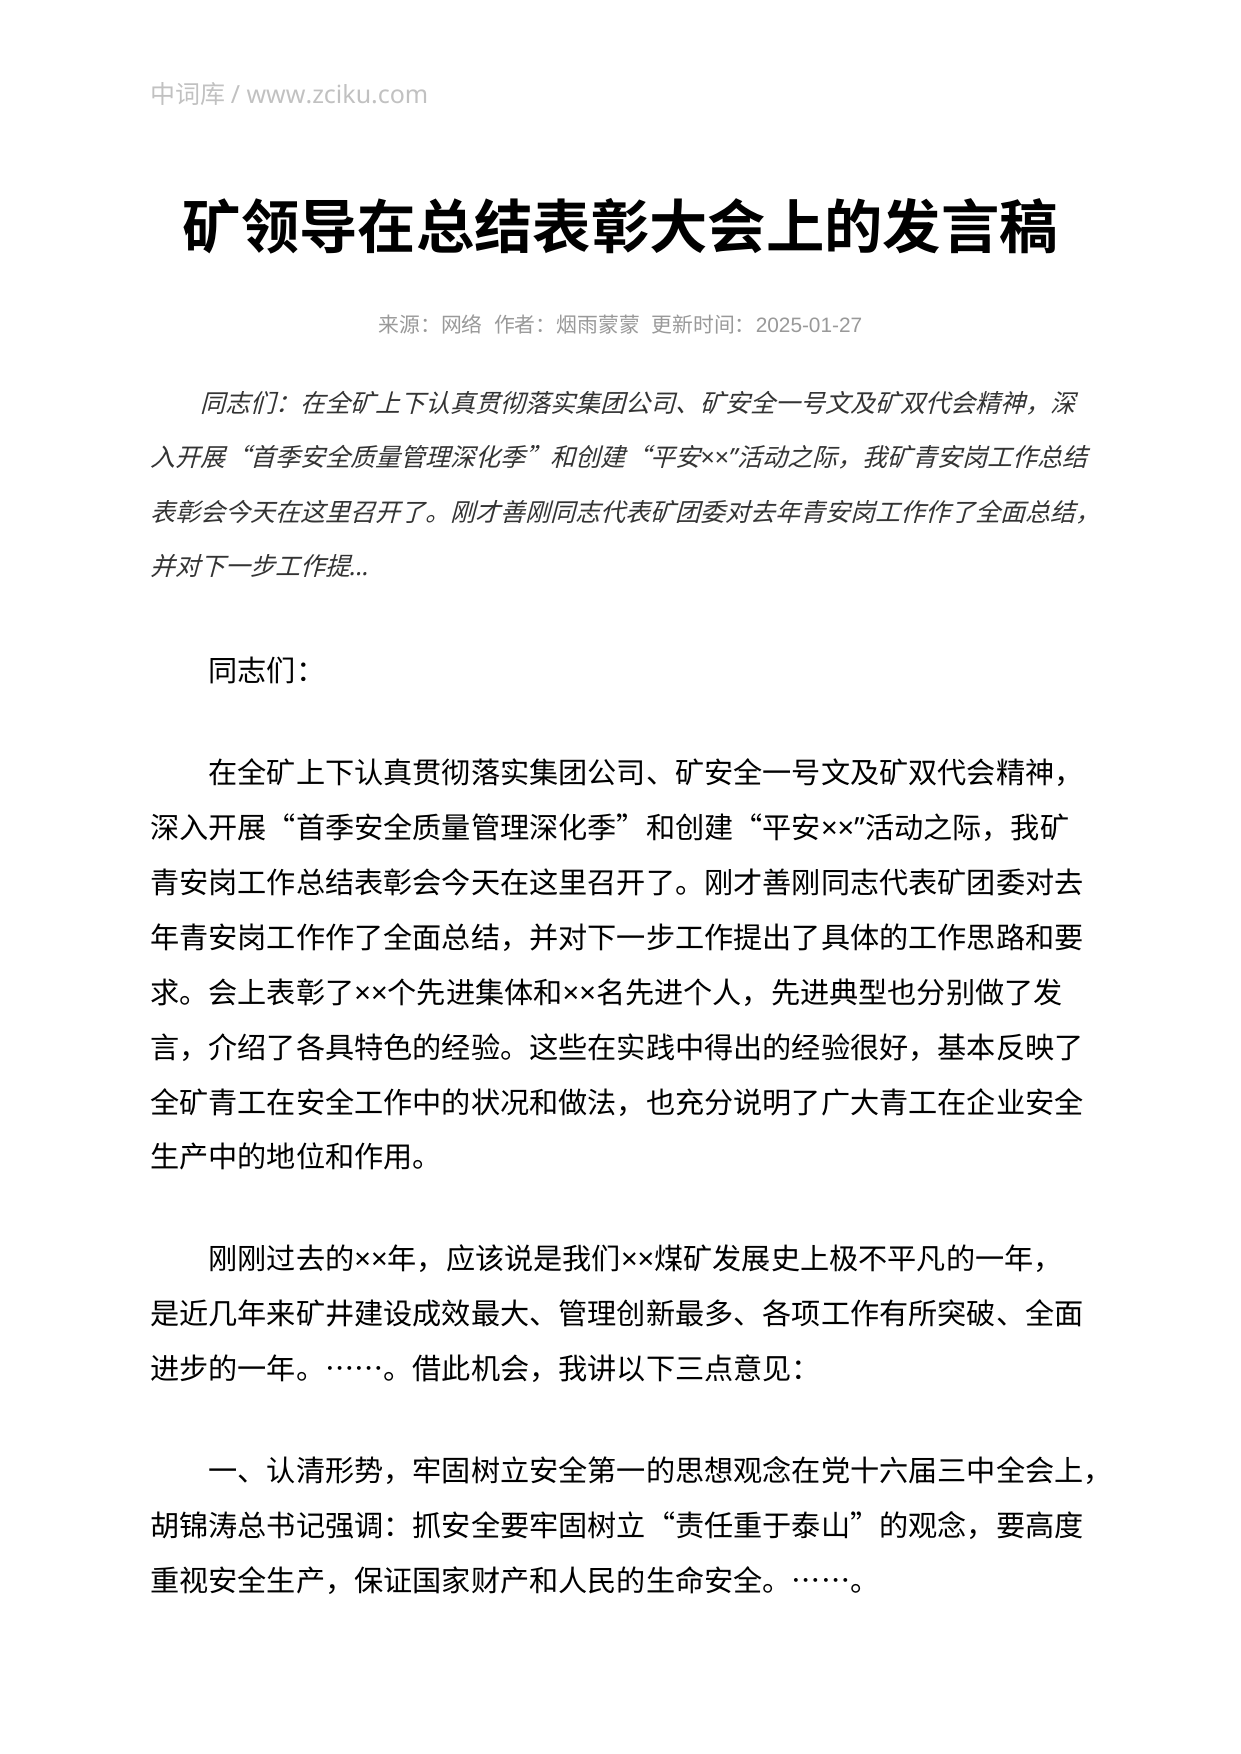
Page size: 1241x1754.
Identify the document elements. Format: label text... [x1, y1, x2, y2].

text 一、认清形势，牢固树立安全第一的思想观念在党十六届三中全会上，胡锦涛总书记强调：抓安全要牢固树立“责任重于泰山”的观念，要高度重视安全生产，保证国家财产和人民的生命安全。……。 [150, 1447, 1090, 1599]
text 来源：网络 作者：烟雨蒙蒙 更新时间：2025-01-27 [150, 313, 1090, 337]
subtitle 矿领导在总结表彰大会上的发言稿 [150, 181, 1090, 266]
text 在全矿上下认真贯彻落实集团公司、矿安全一号文及矿双代会精神，深入开展“首季安全质量管理深化季”和创建“平安××”活动之际，我矿青安岗工作总结表彰会今天在这里召开了。刚才善刚同志代表矿团委对去年青安岗工作作了全面总结，并对下一步工作提出了具体的工作思路和要求。会上表彰了××个先进集体和××名先进个人，先进典型也分别做了发言，介绍了各具特色的经验。这些在实践中得出的经验很好，基本反映了全矿青工在安全工作中的状况和做法，也充分说明了广大青工在企业安全生产中的地位和作用。 [150, 749, 1090, 1176]
text 同志们：在全矿上下认真贯彻落实集团公司、矿安全一号文及矿双代会精神，深入开展“首季安全质量管理深化季”和创建“平安××”活动之际，我矿青安岗工作总结表彰会今天在这里召开了。刚才善刚同志代表矿团委对去年青安岗工作作了全面总结，并对下一步工作提... [150, 383, 1090, 583]
text 刚刚过去的××年，应该说是我们××煤矿发展史上极不平凡的一年，是近几年来矿井建设成效最大、管理创新最多、各项工作有所突破、全面进步的一年。……。借此机会，我讲以下三点意见： [150, 1236, 1090, 1388]
text 同志们： [150, 648, 1090, 690]
